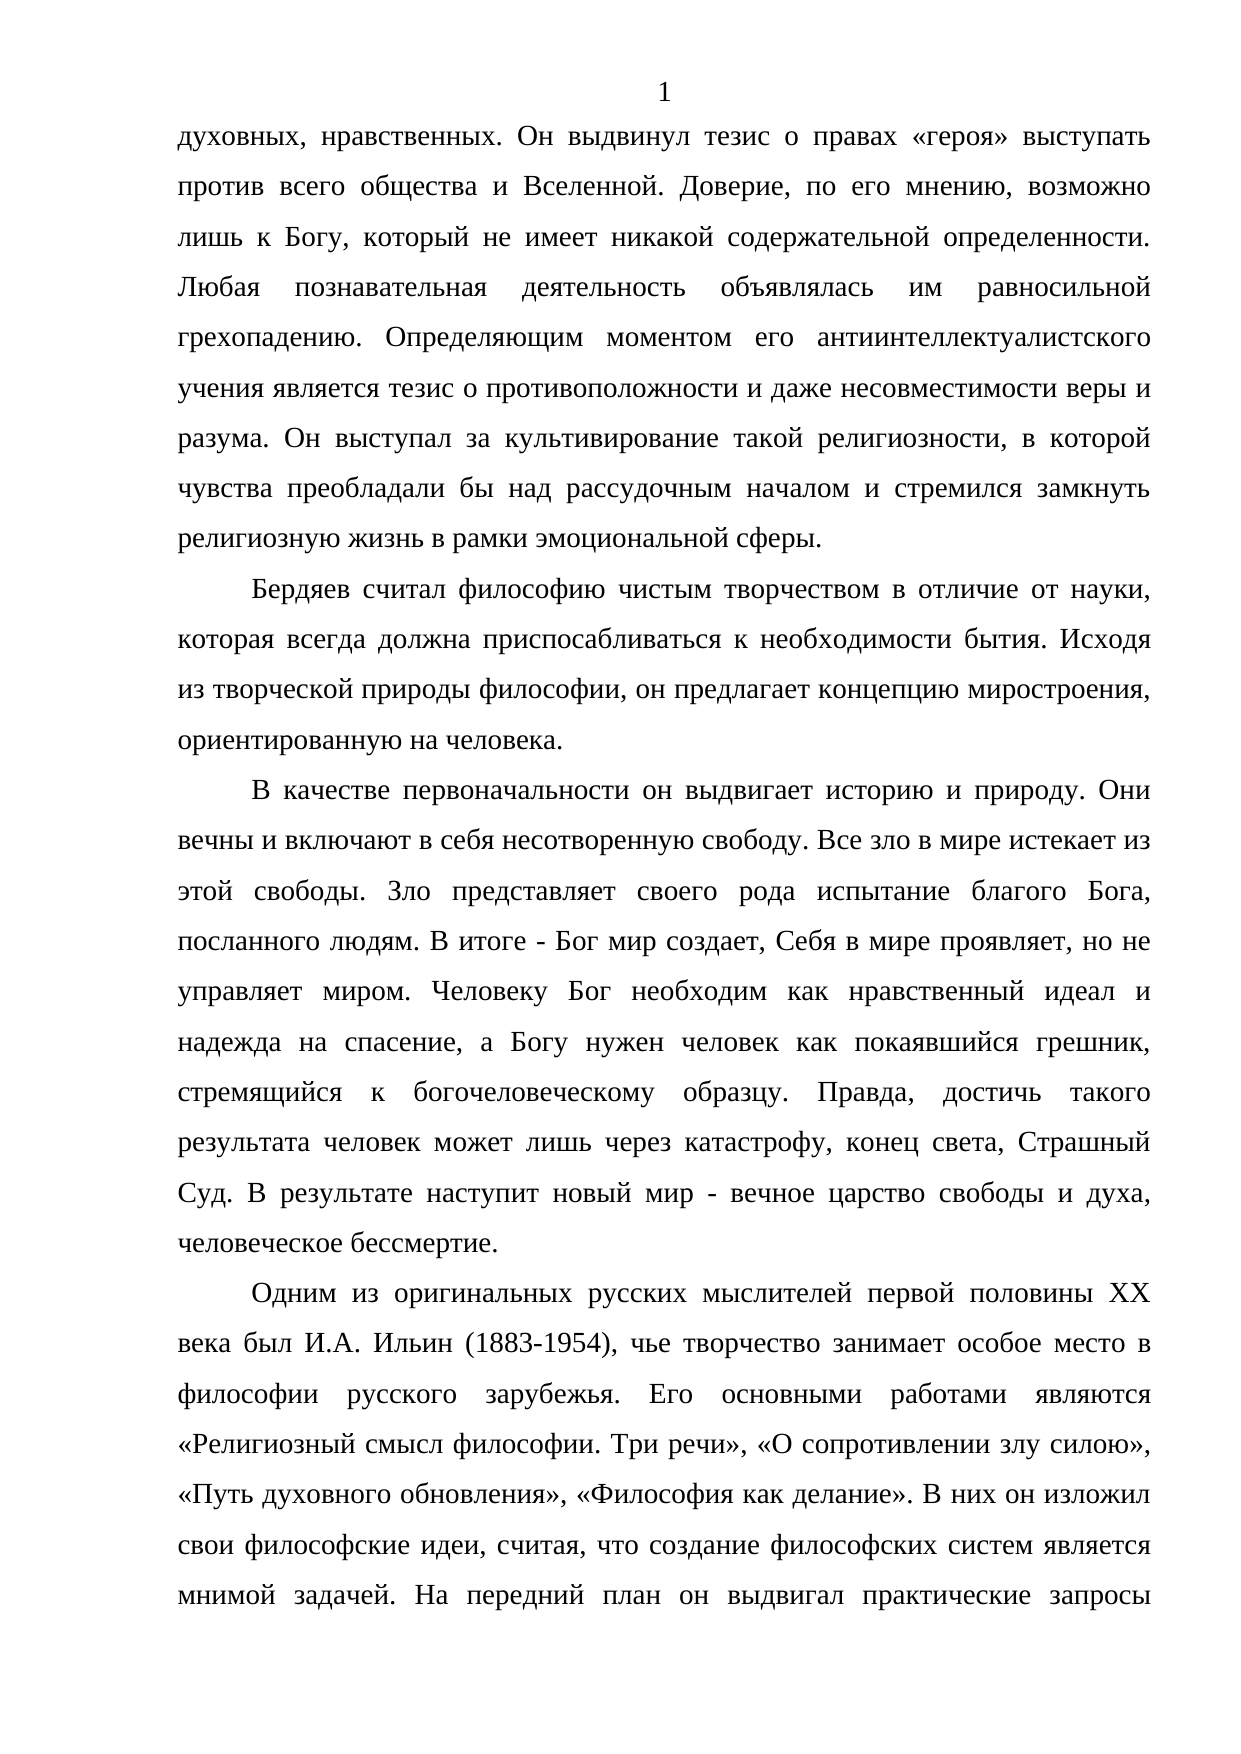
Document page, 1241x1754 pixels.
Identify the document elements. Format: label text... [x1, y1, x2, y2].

text Бердяев считал философию чистым творчеством в отличие от науки, которая всегда должна приспосабливаться к необходимости бытия. Исходя из творческой природы философии, он предлагает концепцию миростроения, ориентированную на человека. [177, 571, 1152, 755]
text В качестве первоначальности он выдвигает историю и природу. Они вечны и включают в себя несотворенную свободу. Все зло в мире истекает из этой свободы. Зло представляет своего рода испытание благого Бога, посланного людям. В итоге - Бог мир создает, Себя в мире проявляет, но не управляет миром. Человеку Бог необходим как нравственный идеал и надежда на спасение, а Богу нужен человек как покаявшийся грешник, стремящийся к богочеловеческому образцу. Правда, достичь такого результата человек может лишь через катастрофу, конец света, Страшный Суд. В результате наступит новый мир - вечное царство свободы и духа, человеческое бессмертие. [177, 772, 1152, 1258]
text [177, 118, 1152, 554]
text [177, 1275, 1152, 1611]
